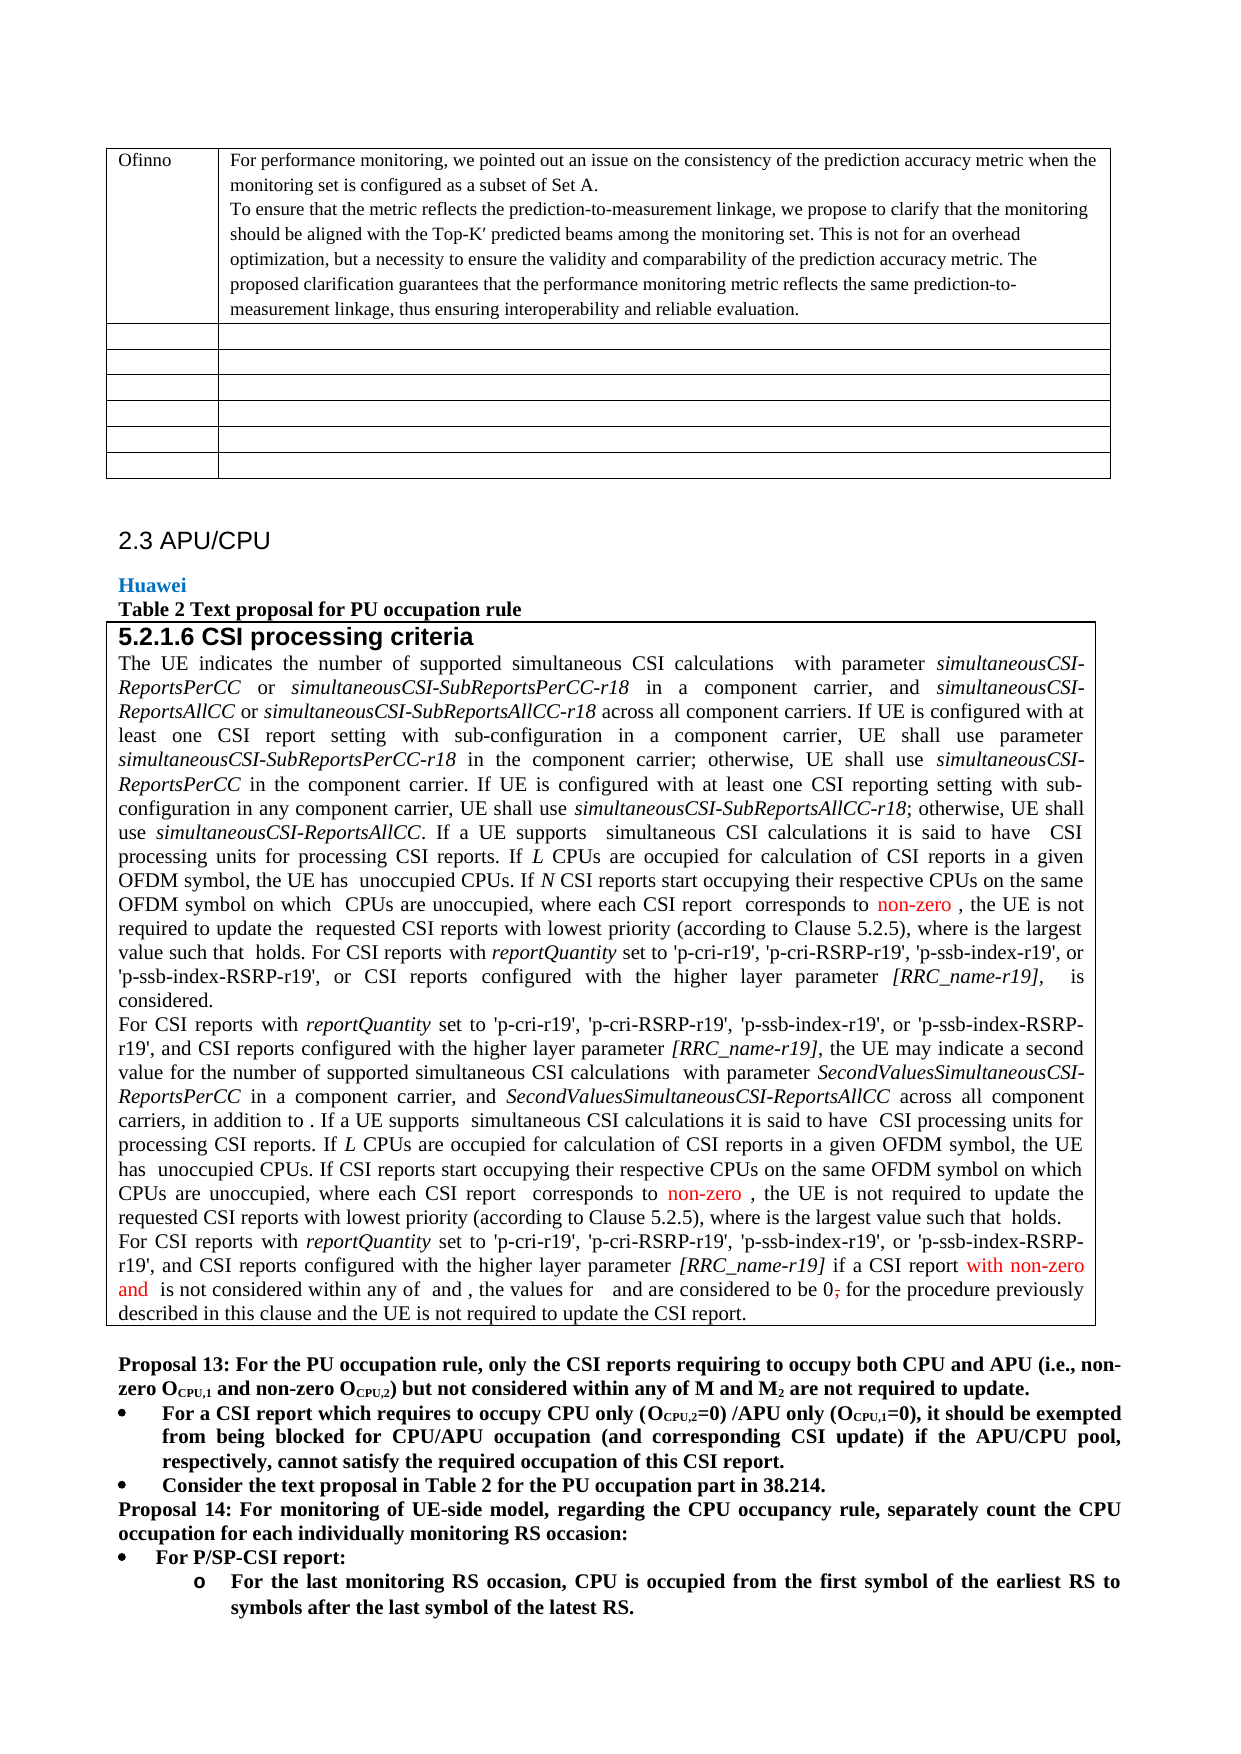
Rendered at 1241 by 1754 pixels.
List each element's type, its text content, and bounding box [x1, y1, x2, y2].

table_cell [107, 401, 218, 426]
list For P/SP-CSI report: [118, 1545, 1122, 1569]
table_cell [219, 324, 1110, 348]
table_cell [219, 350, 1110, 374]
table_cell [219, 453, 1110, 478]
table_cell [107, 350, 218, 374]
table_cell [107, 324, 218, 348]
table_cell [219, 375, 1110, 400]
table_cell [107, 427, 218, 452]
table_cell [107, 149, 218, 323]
subtitle 2.3 APU/CPU [118, 526, 1122, 555]
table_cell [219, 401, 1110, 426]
list For a CSI report which requires to occupy CPU only (OCPU,2=0) /APU only (OCPU,1=0), it should be exempted from being blocked for CPU/APU occupation (and corresponding CSI update) if the APU/CPU pool, respectively, cannot satisfy the required occupation of this CSI report. [118, 1400, 1122, 1473]
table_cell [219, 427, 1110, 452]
text Proposal 14: For monitoring of UE-side model, regarding the CPU occupancy rule, separately count the CPU occupation for each individually monitoring RS occasion: [118, 1497, 1122, 1545]
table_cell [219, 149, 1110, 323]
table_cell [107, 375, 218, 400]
text Huawei [118, 573, 1122, 597]
list For the last monitoring RS occasion, CPU is occupied from the first symbol of the earliest RS to symbols after the last symbol of the latest RS. [193, 1569, 1122, 1619]
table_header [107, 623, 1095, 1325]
text Proposal 13: For the PU occupation rule, only the CSI reports requiring to occupy both CPU and APU (i.e., non-zero OCPU,1 and non-zero OCPU,2) but not considered within any of M and M2 are not required to update. [118, 1352, 1122, 1400]
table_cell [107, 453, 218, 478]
